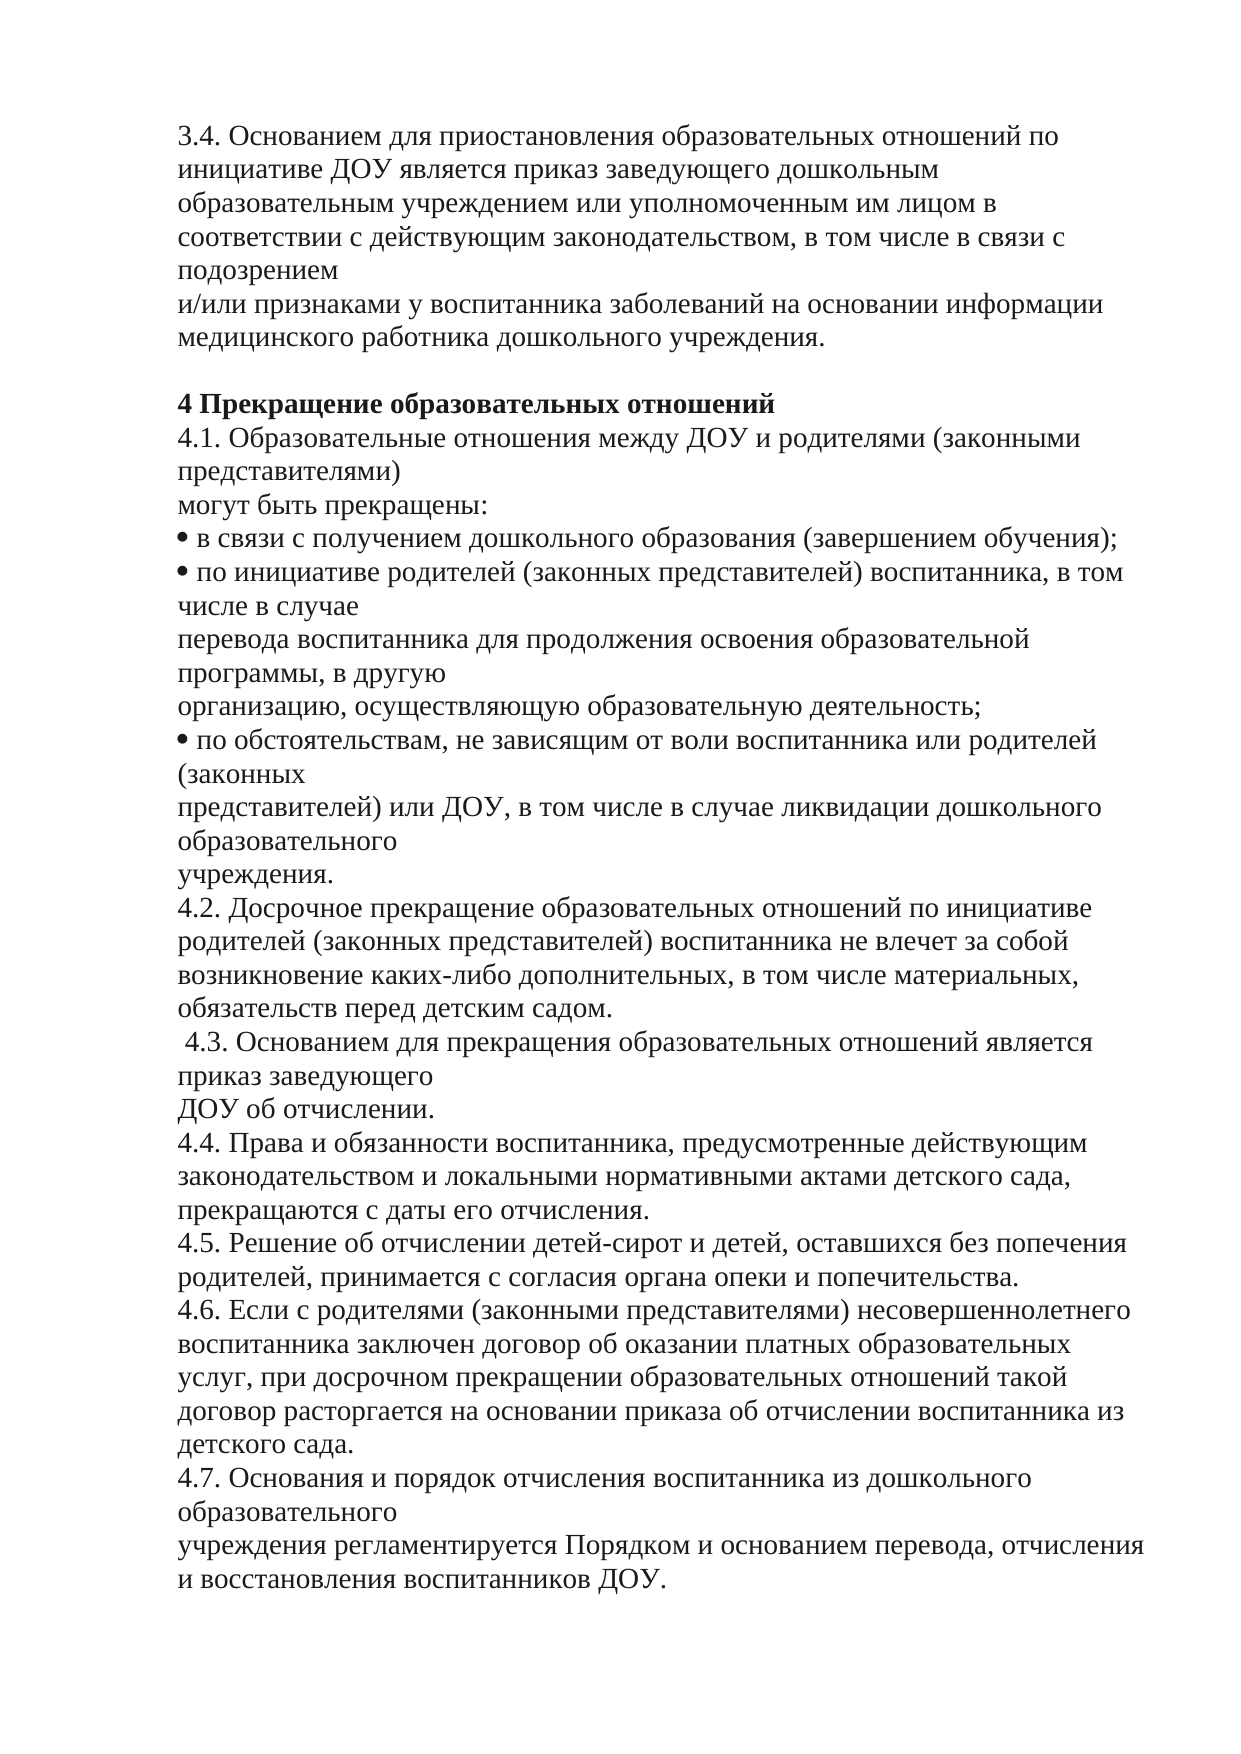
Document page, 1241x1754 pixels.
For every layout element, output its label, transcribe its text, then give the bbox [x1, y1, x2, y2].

text 4.7. Основания и порядок отчисления воспитанника из дошкольного образовательного [177, 1460, 1152, 1527]
text 4.4. Права и обязанности воспитанника, предусмотренные действующим законодательством и локальными нормативными актами детского сада, прекращаются с даты его отчисления. [177, 1125, 1152, 1225]
text по инициативе родителей (законных представителей) воспитанника, в том числе в случае [177, 554, 1152, 621]
text 4 Прекращение образовательных отношений [177, 386, 1152, 420]
text в связи с получением дошкольного образования (завершением обучения); [177, 521, 1152, 554]
text учреждения. [177, 856, 1152, 890]
text ДОУ об отчислении. [177, 1091, 1152, 1125]
text организацию, осуществляющую образовательную деятельность; [177, 688, 1152, 722]
text 4.2. Досрочное прекращение образовательных отношений по инициативе родителей (законных представителей) воспитанника не влечет за собой возникновение каких-либо дополнительных, в том числе материальных, обязательств перед детским садом. [177, 890, 1152, 1024]
text перевода воспитанника для продолжения освоения образовательной программы, в другую [177, 621, 1152, 688]
text могут быть прекращены: [177, 487, 1152, 521]
text 4.5. Решение об отчислении детей-сирот и детей, оставшихся без попечения родителей, принимается с согласия органа опеки и попечительства. [177, 1225, 1152, 1292]
text по обстоятельствам, не зависящим от воли воспитанника или родителей (законных [177, 722, 1152, 789]
text 4.6. Если с родителями (законными представителями) несовершеннолетнего воспитанника заключен договор об оказании платных образовательных услуг, при досрочном прекращении образовательных отношений такой договор расторгается на основании приказа об отчислении воспитанника из детского сада. [177, 1292, 1152, 1460]
text и/или признаками у воспитанника заболеваний на основании информации медицинского работника дошкольного учреждения. [177, 286, 1152, 353]
text представителей) или ДОУ, в том числе в случае ликвидации дошкольного образовательного [177, 789, 1152, 856]
text 3.4. Основанием для приостановления образовательных отношений по инициативе ДОУ является приказ заведующего дошкольным образовательным учреждением или уполномоченным им лицом в соответствии с действующим законодательством, в том числе в связи с подозрением [177, 118, 1152, 286]
text учреждения регламентируется Порядком и основанием перевода, отчисления и восстановления воспитанников ДОУ. [177, 1527, 1152, 1594]
text 4.3. Основанием для прекращения образовательных отношений является приказ заведующего [177, 1024, 1152, 1091]
text 4.1. Образовательные отношения между ДОУ и родителями (законными представителями) [177, 420, 1152, 487]
